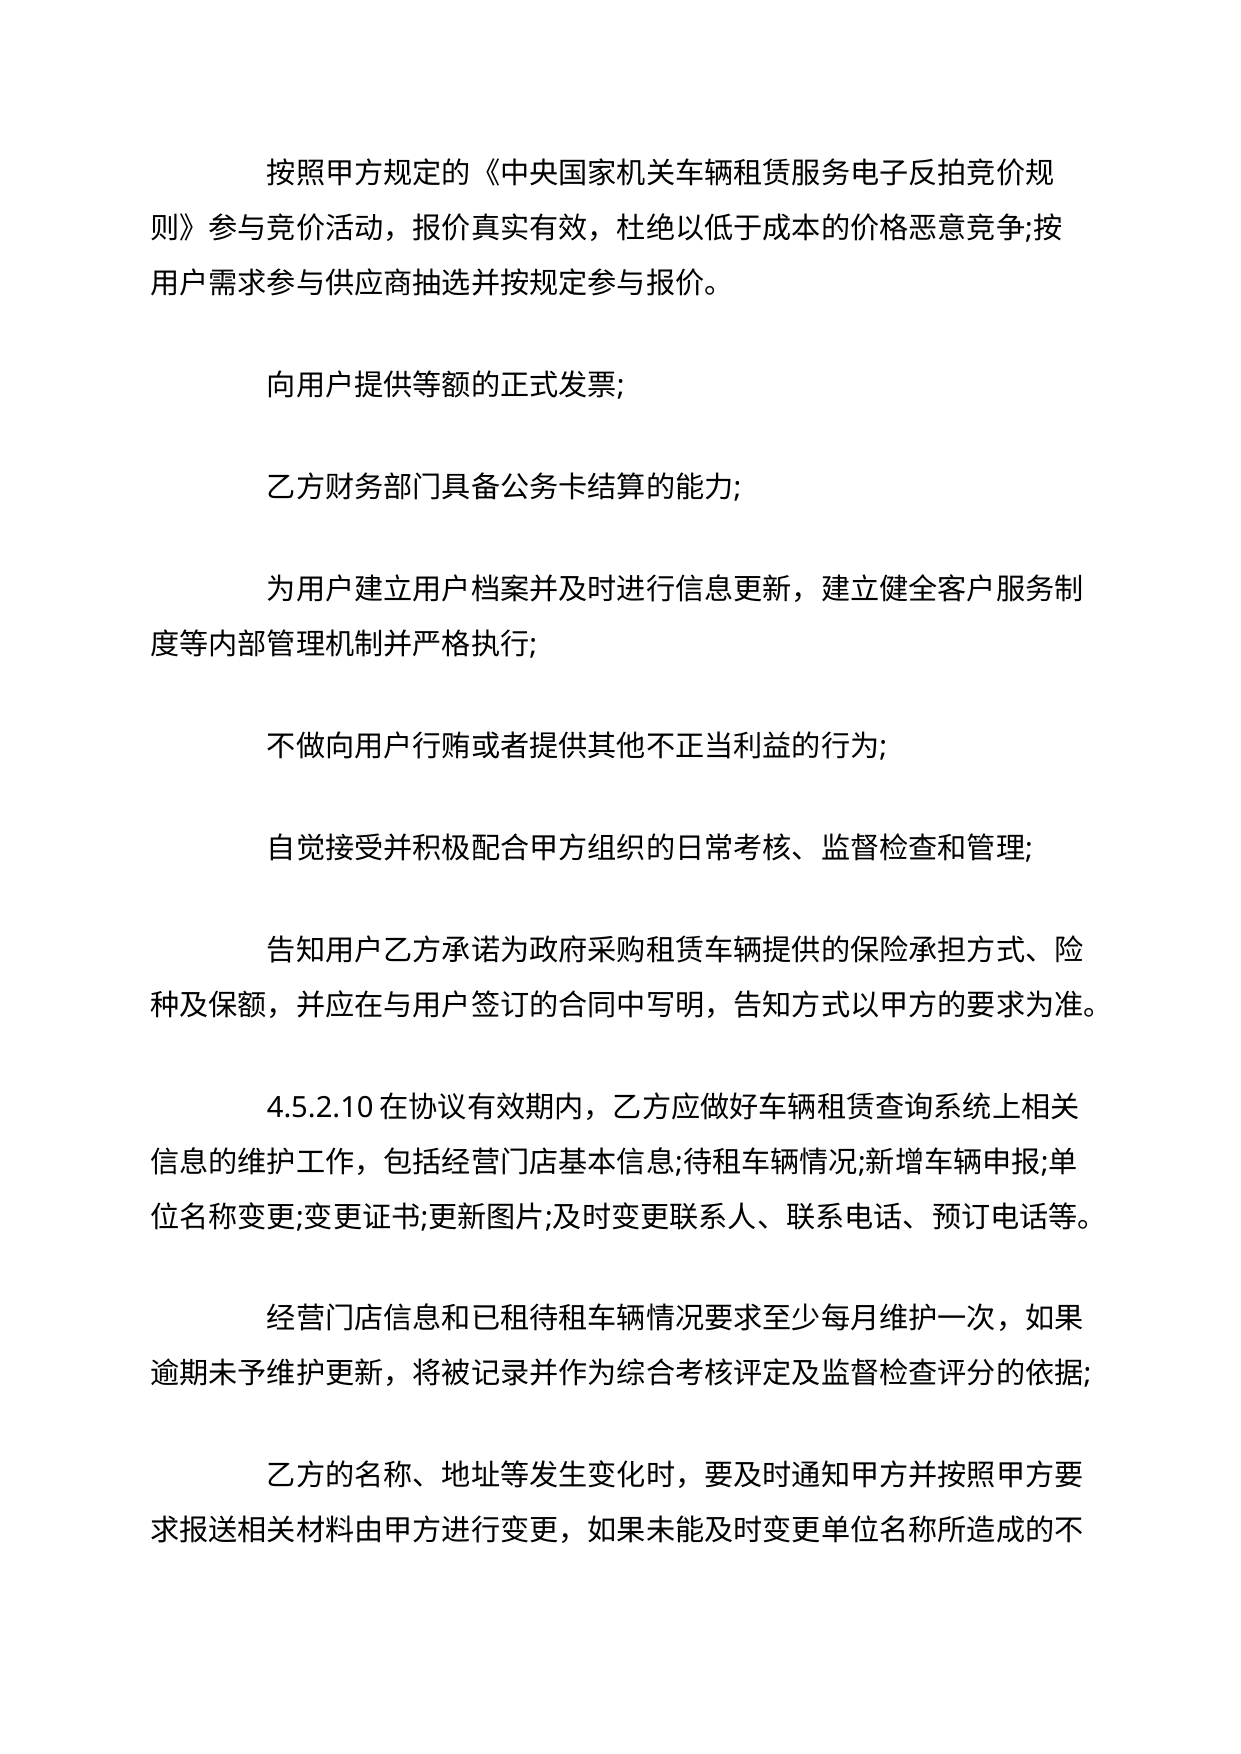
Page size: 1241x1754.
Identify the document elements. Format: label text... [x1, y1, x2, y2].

text 自觉接受并积极配合甲方组织的日常考核、监督检查和管理; [150, 824, 1090, 867]
text 按照甲方规定的《中央国家机关车辆租赁服务电子反拍竞价规则》参与竞价活动，报价真实有效，杜绝以低于成本的价格恶意竞争;按用户需求参与供应商抽选并按规定参与报价。 [150, 150, 1090, 302]
text 告知用户乙方承诺为政府采购租赁车辆提供的保险承担方式、险种及保额，并应在与用户签订的合同中写明，告知方式以甲方的要求为准。 [150, 926, 1090, 1024]
text 不做向用户行贿或者提供其他不正当利益的行为; [150, 722, 1090, 765]
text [150, 1452, 1090, 1549]
text 经营门店信息和已租待租车辆情况要求至少每月维护一次，如果逾期未予维护更新，将被记录并作为综合考核评定及监督检查评分的依据; [150, 1295, 1090, 1392]
text 乙方财务部门具备公务卡结算的能力; [150, 464, 1090, 506]
text 向用户提供等额的正式发票; [150, 362, 1090, 404]
text 为用户建立用户档案并及时进行信息更新，建立健全客户服务制度等内部管理机制并严格执行; [150, 566, 1090, 663]
text 4.5.2.10在协议有效期内，乙方应做好车辆租赁查询系统上相关信息的维护工作，包括经营门店基本信息;待租车辆情况;新增车辆申报;单位名称变更;变更证书;更新图片;及时变更联系人、联系电话、预订电话等。 [150, 1083, 1090, 1236]
